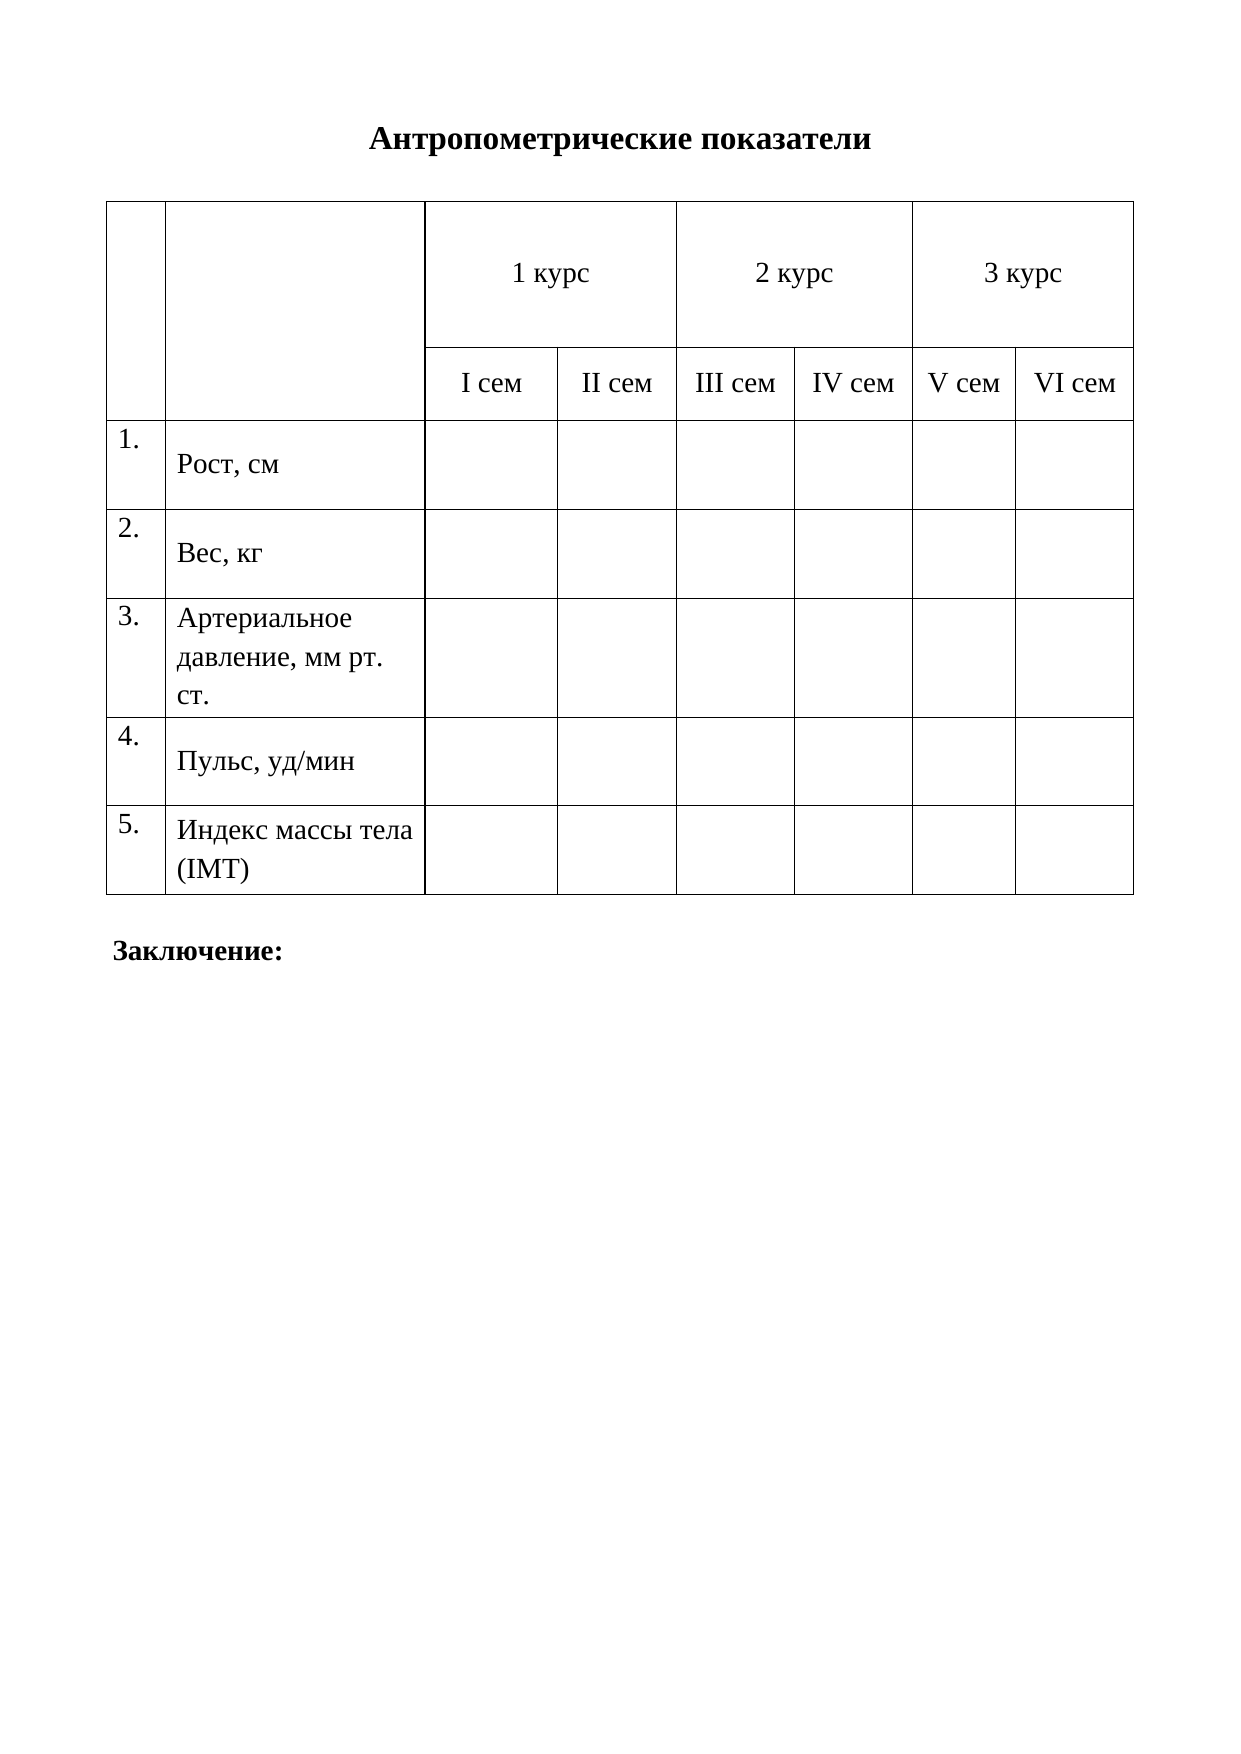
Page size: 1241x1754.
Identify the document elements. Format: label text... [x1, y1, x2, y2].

table_cell Рост, см [166, 421, 424, 509]
table_cell [913, 599, 1015, 717]
table_cell VI сем [1016, 348, 1133, 420]
table_cell [558, 510, 676, 597]
table_cell [1016, 421, 1133, 509]
table_cell [426, 510, 557, 597]
table_cell 2. [107, 510, 165, 597]
table_cell [677, 599, 794, 717]
table_cell [558, 599, 676, 717]
table_cell [1016, 718, 1133, 805]
table_cell [1016, 510, 1133, 597]
table_cell V сем [913, 348, 1015, 420]
table_cell [677, 806, 794, 894]
table_header 3 курс [913, 202, 1133, 347]
table_cell I сем [426, 348, 557, 420]
table_cell [558, 806, 676, 894]
table_cell 5. [107, 806, 165, 894]
table_cell [795, 599, 912, 717]
table_cell [426, 718, 557, 805]
table_cell [913, 806, 1015, 894]
table_cell [558, 421, 676, 509]
text Антропометрические показатели [112, 118, 1128, 156]
table_cell [677, 510, 794, 597]
table_cell [795, 421, 912, 509]
table_cell Пульс, уд/мин [166, 718, 424, 805]
table_cell [558, 718, 676, 805]
table_cell [795, 718, 912, 805]
table_cell [1016, 806, 1133, 894]
table_cell [426, 599, 557, 717]
table_cell [913, 718, 1015, 805]
table_cell 4. [107, 718, 165, 805]
table_cell [677, 718, 794, 805]
table_cell [426, 421, 557, 509]
table_cell Артериальное давление, мм рт. ст. [166, 599, 424, 717]
table_cell II сем [558, 348, 676, 420]
table_cell [426, 806, 557, 894]
table_cell III сем [677, 348, 794, 420]
table_header 2 курс [677, 202, 912, 347]
table_cell Индекс массы тела (IMT) [166, 806, 424, 894]
table_cell [795, 806, 912, 894]
table_cell 3. [107, 599, 165, 717]
table_cell 1. [107, 421, 165, 509]
text Заключение: [112, 933, 1128, 967]
table_header [107, 202, 165, 420]
table_cell [677, 421, 794, 509]
table_cell Вес, кг [166, 510, 424, 597]
table_cell [913, 510, 1015, 597]
table_cell IV сем [795, 348, 912, 420]
table_cell [1016, 599, 1133, 717]
table_header [166, 202, 424, 420]
table_header 1 курс [426, 202, 676, 347]
table_cell [795, 510, 912, 597]
table_cell [913, 421, 1015, 509]
